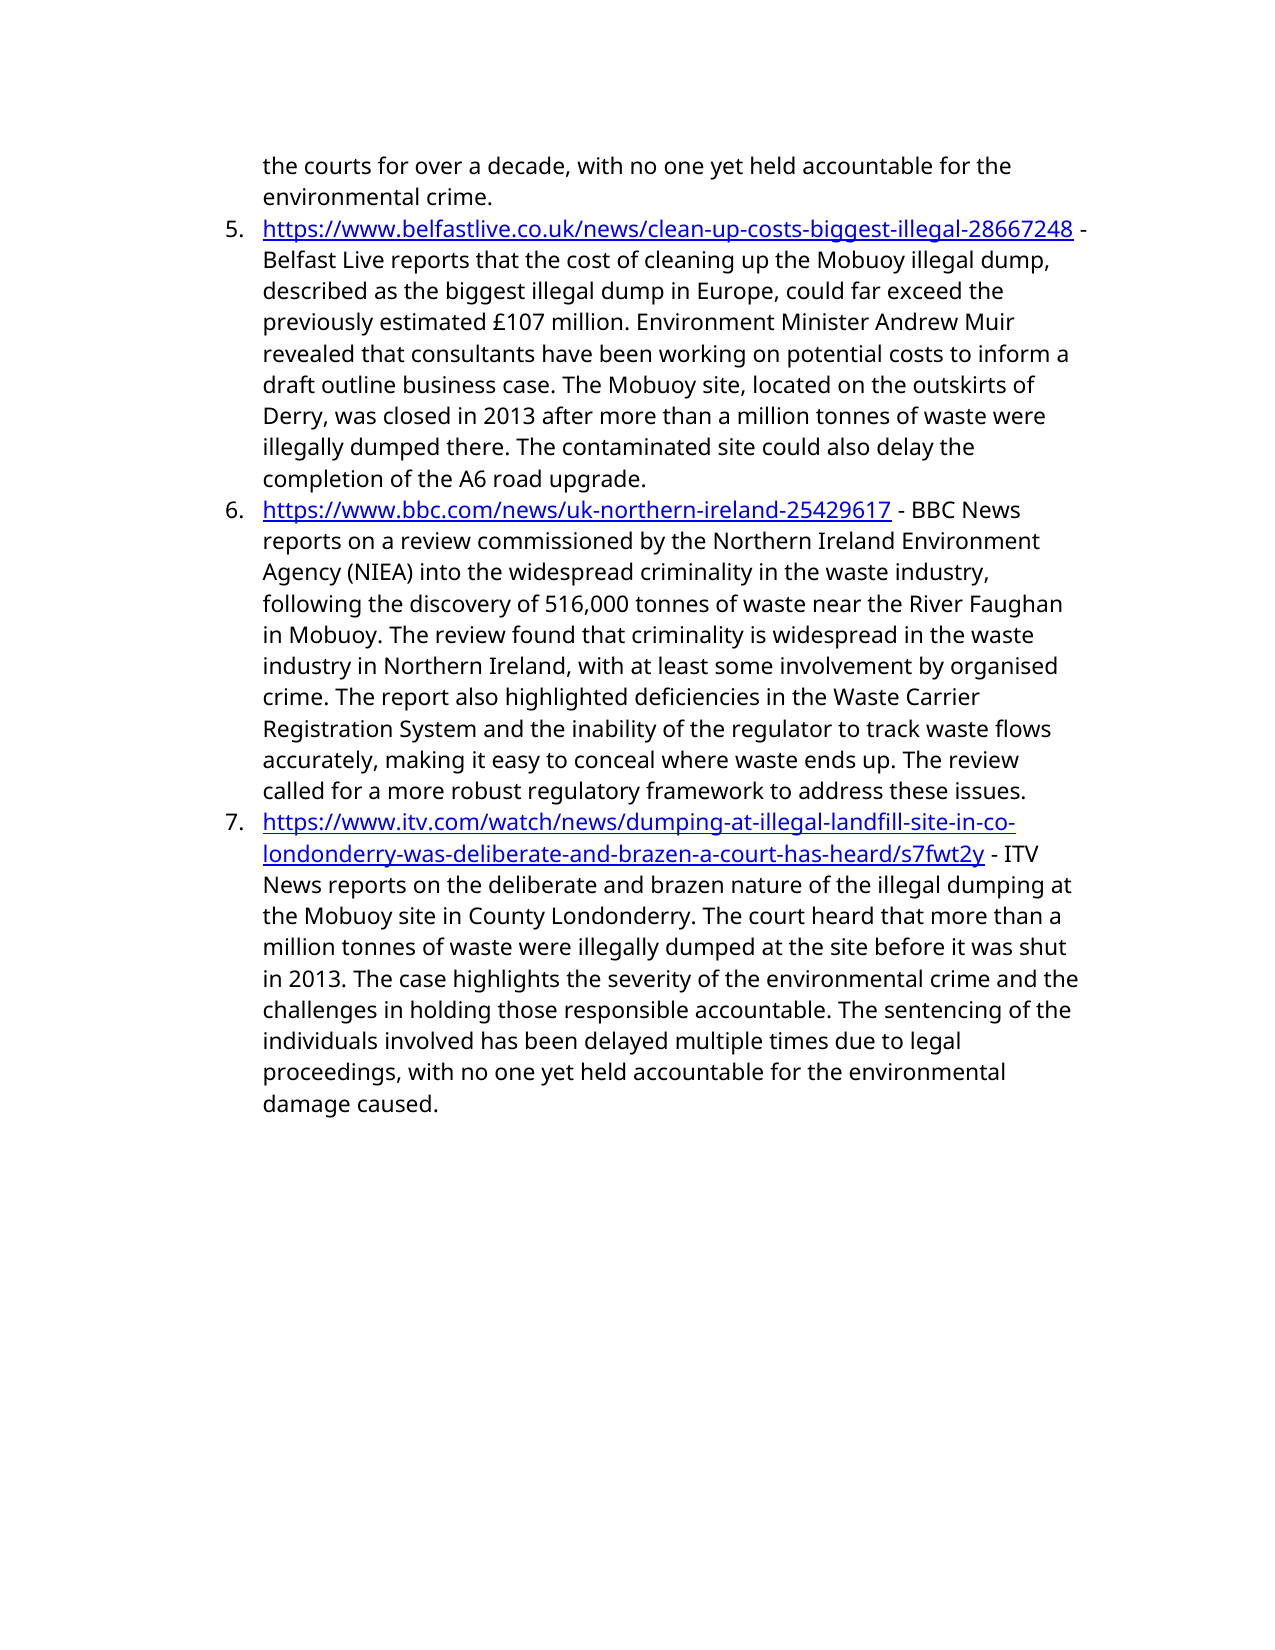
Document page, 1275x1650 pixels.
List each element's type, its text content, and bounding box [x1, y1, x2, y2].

list https://www.itv.com/watch/news/dumping-at-illegal-landfill-site-in-co-londonderry-was-deliberate-and-brazen-a-court-has-heard/s7fwt2y - ITV News reports on the deliberate and brazen nature of the illegal dumping at the Mobuoy site in County Londonderry. The court heard that more than a million tonnes of waste were illegally dumped at the site before it was shut in 2013. The case highlights the severity of the environmental crime and the challenges in holding those responsible accountable. The sentencing of the individuals involved has been delayed multiple times due to legal proceedings, with no one yet held accountable for the environmental damage caused. [225, 806, 1087, 1119]
list https://www.belfastlive.co.uk/news/clean-up-costs-biggest-illegal-28667248 - Belfast Live reports that the cost of cleaning up the Mobuoy illegal dump, described as the biggest illegal dump in Europe, could far exceed the previously estimated £107 million. Environment Minister Andrew Muir revealed that consultants have been working on potential costs to inform a draft outline business case. The Mobuoy site, located on the outskirts of Derry, was closed in 2013 after more than a million tonnes of waste were illegally dumped there. The contaminated site could also delay the completion of the A6 road upgrade. [225, 212, 1087, 494]
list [225, 150, 1087, 212]
list https://www.bbc.com/news/uk-northern-ireland-25429617 - BBC News reports on a review commissioned by the Northern Ireland Environment Agency (NIEA) into the widespread criminality in the waste industry, following the discovery of 516,000 tonnes of waste near the River Faughan in Mobuoy. The review found that criminality is widespread in the waste industry in Northern Ireland, with at least some involvement by organised crime. The report also highlighted deficiencies in the Waste Carrier Registration System and the inability of the regulator to track waste flows accurately, making it easy to conceal where waste ends up. The review called for a more robust regulatory framework to address these issues. [225, 494, 1087, 806]
